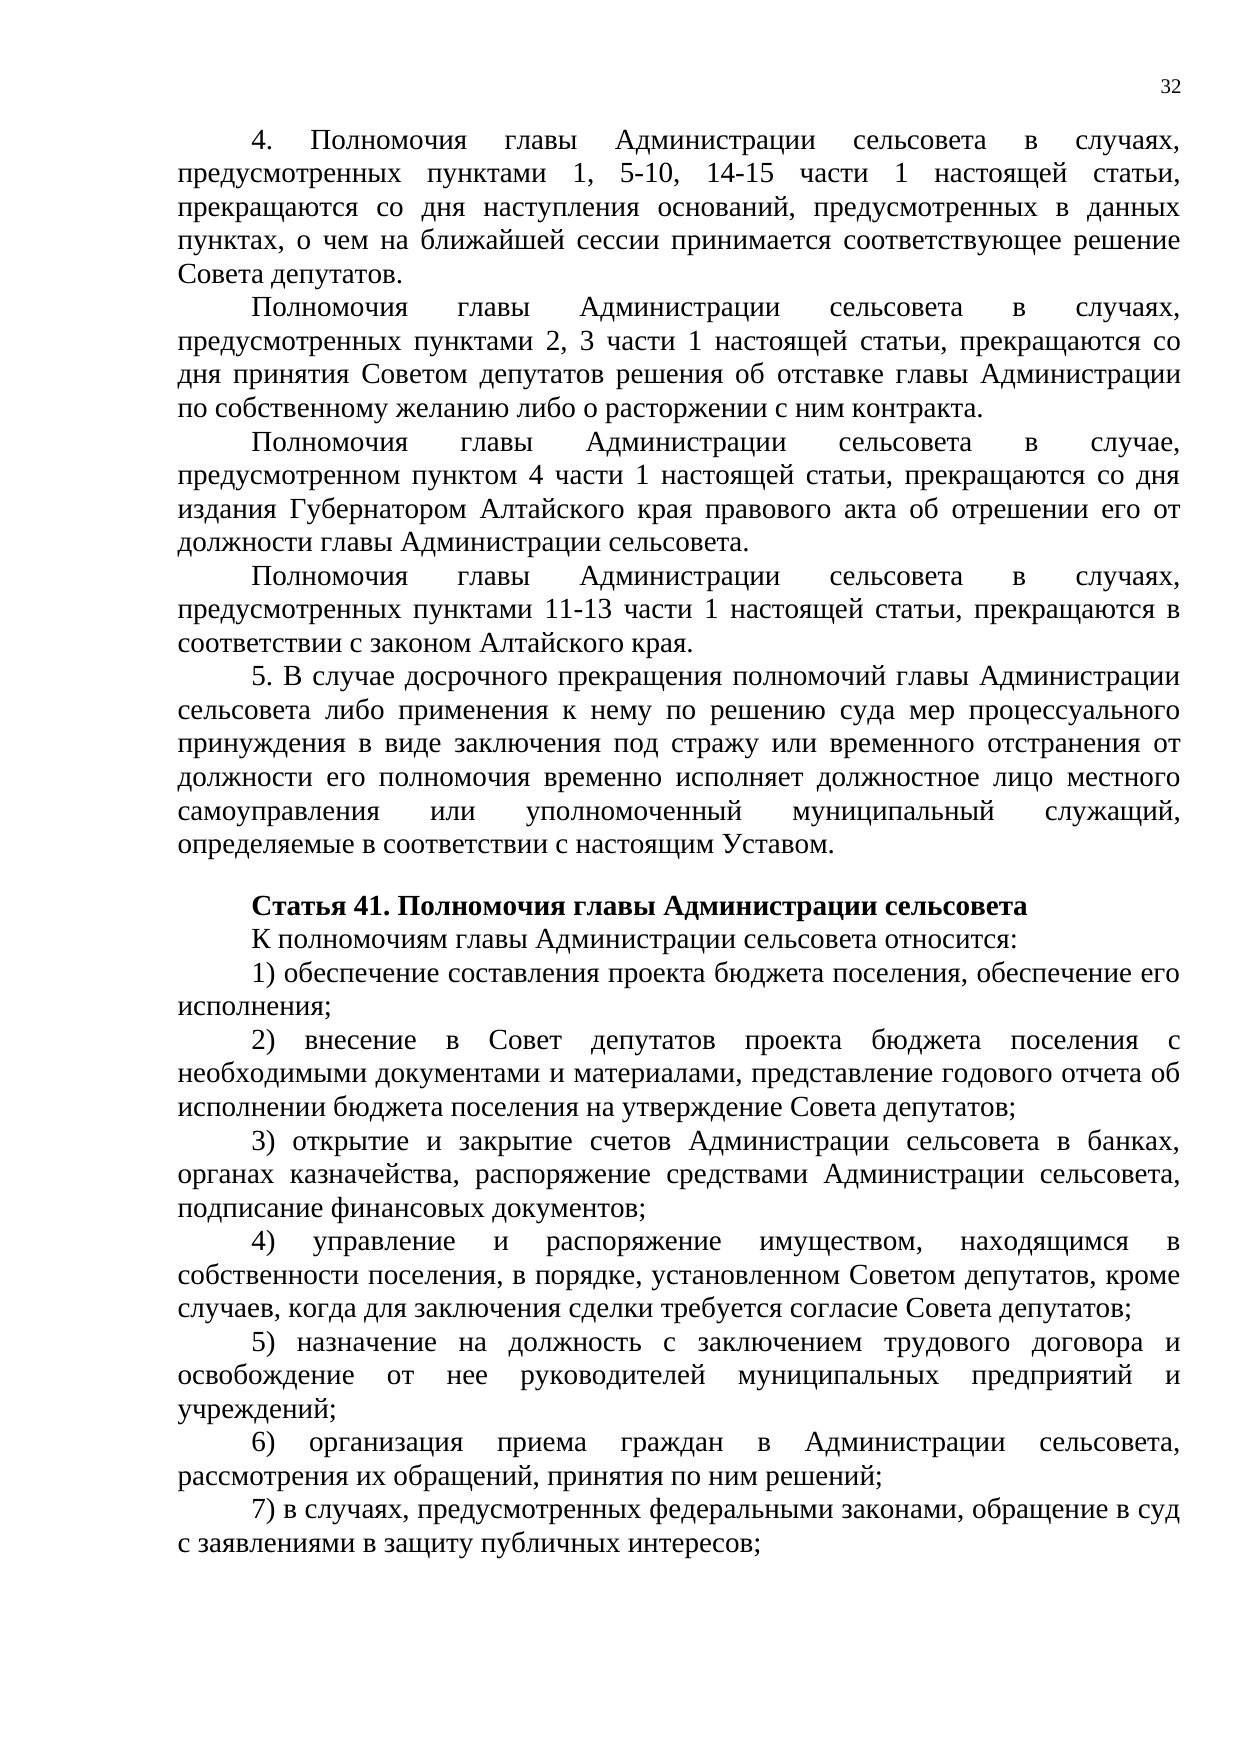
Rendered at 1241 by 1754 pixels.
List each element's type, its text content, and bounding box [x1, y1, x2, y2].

text 7) в случаях, предусмотренных федеральными законами, обращение в суд с заявлениями в защиту публичных интересов; [177, 1492, 1181, 1559]
text Полномочия главы Администрации сельсовета в случае, предусмотренном пунктом 4 части 1 настоящей статьи, прекращаются со дня издания Губернатором Алтайского края правового акта об отрешении его от должности главы Администрации сельсовета. [177, 424, 1181, 558]
text 1) обеспечение составления проекта бюджета поселения, обеспечение его исполнения; [177, 955, 1181, 1022]
text 3) открытие и закрытие счетов Администрации сельсовета в банках, органах казначейства, распоряжение средствами Администрации сельсовета, подписание финансовых документов; [177, 1123, 1181, 1223]
text 5) назначение на должность с заключением трудового договора и освобождение от нее руководителей муниципальных предприятий и учреждений; [177, 1324, 1181, 1424]
text 6) организация приема граждан в Администрации сельсовета, рассмотрения их обращений, принятия по ним решений; [177, 1424, 1181, 1492]
text 4) управление и распоряжение имуществом, находящимся в собственности поселения, в порядке, установленном Советом депутатов, кроме случаев, когда для заключения сделки требуется согласие Совета депутатов; [177, 1223, 1181, 1324]
text Полномочия главы Администрации сельсовета в случаях, предусмотренных пунктами 2, 3 части 1 настоящей статьи, прекращаются со дня принятия Советом депутатов решения об отставке главы Администрации по собственному желанию либо о расторжении с ним контракта. [177, 289, 1181, 424]
text К полномочиям главы Администрации сельсовета относится: [177, 921, 1181, 955]
text 4. Полномочия главы Администрации сельсовета в случаях, предусмотренных пунктами 1, 5-10, 14-15 части 1 настоящей статьи, прекращаются со дня наступления оснований, предусмотренных в данных пунктах, о чем на ближайшей сессии принимается соответствующее решение Совета депутатов. [177, 122, 1181, 289]
text 5. В случае досрочного прекращения полномочий главы Администрации сельсовета либо применения к нему по решению суда мер процессуального принуждения в виде заключения под стражу или временного отстранения от должности его полномочия временно исполняет должностное лицо местного самоуправления или уполномоченный муниципальный служащий, определяемые в соответствии с настоящим Уставом. [177, 658, 1181, 860]
text 2) внесение в Совет депутатов проекта бюджета поселения с необходимыми документами и материалами, представление годового отчета об исполнении бюджета поселения на утверждение Совета депутатов; [177, 1022, 1181, 1123]
text Полномочия главы Администрации сельсовета в случаях, предусмотренных пунктами 11-13 части 1 настоящей статьи, прекращаются в соответствии с законом Алтайского края. [177, 558, 1181, 658]
text Статья 41. Полномочия главы Администрации сельсовета [177, 888, 1181, 921]
